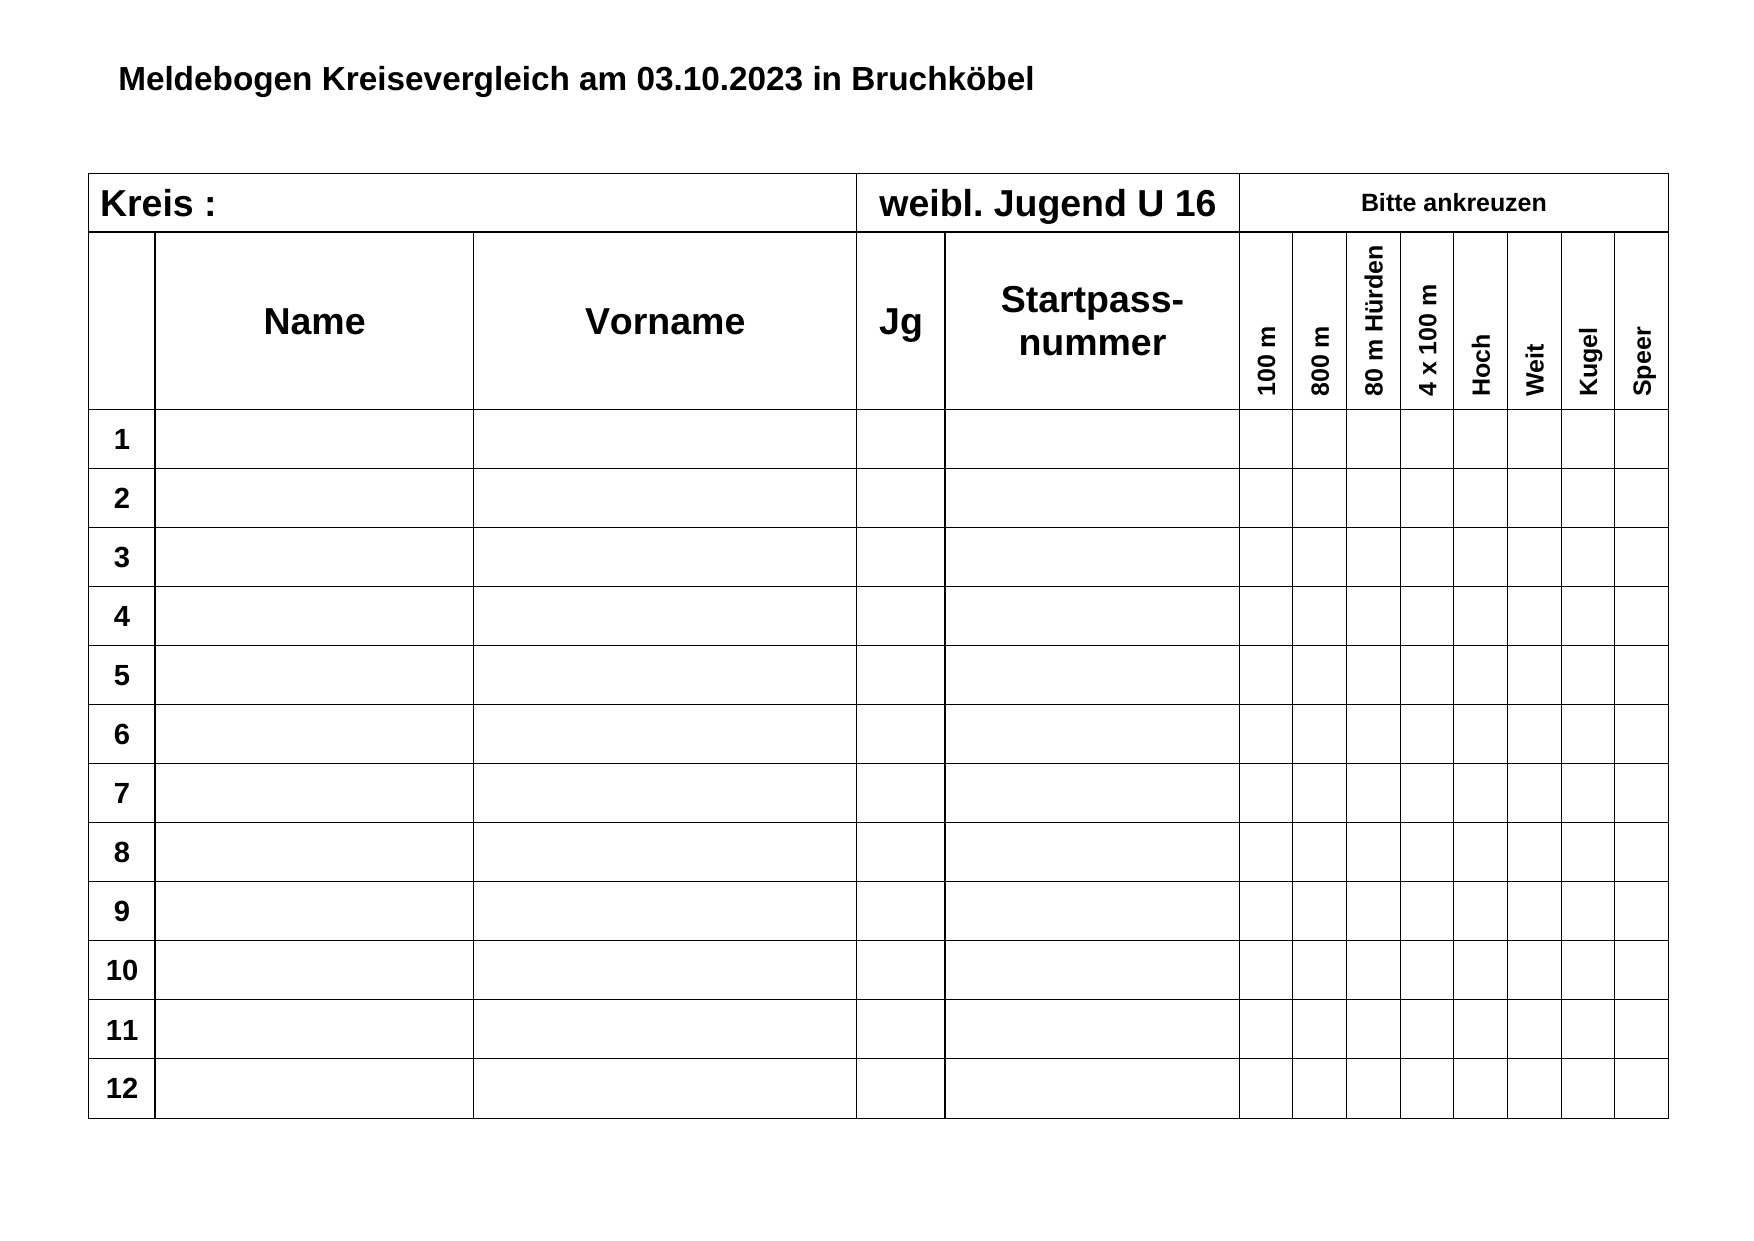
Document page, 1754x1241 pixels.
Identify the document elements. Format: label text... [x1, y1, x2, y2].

table_cell 7 [89, 764, 154, 822]
table_cell [1562, 1059, 1614, 1117]
table_cell [156, 528, 473, 586]
table_cell [1347, 528, 1400, 586]
table_cell [156, 941, 473, 999]
table_cell 4 [89, 587, 154, 645]
table_cell [1508, 1000, 1561, 1058]
table_cell [1240, 1059, 1292, 1117]
table_cell [1615, 587, 1668, 645]
table_cell [1293, 882, 1346, 940]
table_cell 100 m [1240, 233, 1292, 409]
table_cell [1508, 646, 1561, 704]
table_cell 1 [89, 410, 154, 468]
table_cell [89, 233, 154, 409]
table_cell [1401, 528, 1453, 586]
table_cell 10 [89, 941, 154, 999]
table_cell [474, 469, 856, 527]
table_cell [156, 469, 473, 527]
table_cell [156, 823, 473, 881]
table_cell [1293, 469, 1346, 527]
table_cell [1454, 1059, 1507, 1117]
table_cell [1454, 764, 1507, 822]
table_cell [1508, 764, 1561, 822]
table_cell [1508, 1059, 1561, 1117]
table_cell [1401, 646, 1453, 704]
table_cell [946, 941, 1239, 999]
table_cell [1401, 469, 1453, 527]
table_cell [1240, 705, 1292, 763]
table_cell [1240, 528, 1292, 586]
table_cell [156, 410, 473, 468]
table_cell [946, 469, 1239, 527]
table_cell Speer [1615, 233, 1668, 409]
table_cell [474, 410, 856, 468]
table_cell [1401, 1059, 1453, 1117]
table_cell [1454, 410, 1507, 468]
table_cell 4 x 100 m [1401, 233, 1453, 409]
table_cell [857, 882, 944, 940]
table_cell [1562, 646, 1614, 704]
table_cell [1293, 764, 1346, 822]
table_cell [474, 646, 856, 704]
table_cell [474, 528, 856, 586]
table_cell [1562, 705, 1614, 763]
table_cell [1401, 823, 1453, 881]
table_cell [1562, 469, 1614, 527]
table_cell [857, 705, 944, 763]
table_cell [1562, 528, 1614, 586]
table_cell [156, 646, 473, 704]
table_cell [946, 646, 1239, 704]
table_cell [1401, 882, 1453, 940]
table_cell [474, 1000, 856, 1058]
table_cell [1347, 410, 1400, 468]
table_cell [946, 823, 1239, 881]
table_cell [1454, 587, 1507, 645]
table_cell [474, 823, 856, 881]
table_cell [474, 941, 856, 999]
table_cell [1347, 1059, 1400, 1117]
table_cell [1615, 528, 1668, 586]
table_cell Weit [1508, 233, 1561, 409]
table_cell [857, 823, 944, 881]
table_cell [1347, 823, 1400, 881]
table_cell [1562, 410, 1614, 468]
table_cell [1508, 941, 1561, 999]
table_cell [1508, 587, 1561, 645]
table_cell [1347, 1000, 1400, 1058]
table_cell [1401, 410, 1453, 468]
table_cell [1347, 705, 1400, 763]
table_cell [1615, 705, 1668, 763]
table_cell [1293, 587, 1346, 645]
table_cell [1347, 941, 1400, 999]
table_cell [857, 587, 944, 645]
table_cell 8 [89, 823, 154, 881]
table_cell [156, 1059, 473, 1117]
table_cell [1615, 882, 1668, 940]
table_cell [1615, 941, 1668, 999]
table_cell [1240, 410, 1292, 468]
table_cell [1293, 705, 1346, 763]
table_cell [1454, 1000, 1507, 1058]
table_cell [857, 469, 944, 527]
table_cell [946, 528, 1239, 586]
table_cell 5 [89, 646, 154, 704]
table_cell 800 m [1293, 233, 1346, 409]
table_cell [1508, 410, 1561, 468]
table_cell [1615, 410, 1668, 468]
table_cell [156, 705, 473, 763]
table_cell [1401, 764, 1453, 822]
table_cell [474, 764, 856, 822]
table_cell [156, 882, 473, 940]
table_cell [1293, 1059, 1346, 1117]
table_cell 2 [89, 469, 154, 527]
table_cell [1454, 941, 1507, 999]
table_cell [946, 705, 1239, 763]
table_cell [1401, 705, 1453, 763]
table_cell [1615, 764, 1668, 822]
table_cell [1508, 705, 1561, 763]
table_cell [946, 410, 1239, 468]
table_cell [1615, 646, 1668, 704]
table_cell [857, 1000, 944, 1058]
table_cell [1454, 882, 1507, 940]
table_cell [1562, 941, 1614, 999]
table_header Bitte ankreuzen [1240, 174, 1668, 231]
table_cell [1401, 587, 1453, 645]
table_cell [1293, 1000, 1346, 1058]
table_cell [946, 764, 1239, 822]
table_cell [1454, 705, 1507, 763]
table_cell [1347, 469, 1400, 527]
table_cell [1562, 587, 1614, 645]
table_cell 12 [89, 1059, 154, 1117]
table_cell [474, 705, 856, 763]
table_cell [1293, 528, 1346, 586]
table_cell [1293, 646, 1346, 704]
table_cell [857, 941, 944, 999]
table_cell [1240, 823, 1292, 881]
table_cell [1347, 587, 1400, 645]
table_cell [857, 646, 944, 704]
table_cell Hoch [1454, 233, 1507, 409]
table_cell [1562, 882, 1614, 940]
table_cell [1454, 823, 1507, 881]
table_cell [946, 587, 1239, 645]
table_cell [1454, 646, 1507, 704]
table_cell [156, 1000, 473, 1058]
table_cell [1562, 823, 1614, 881]
table_cell [474, 587, 856, 645]
table_cell Startpass-nummer [946, 233, 1239, 409]
table_cell [1562, 1000, 1614, 1058]
table_cell [1240, 882, 1292, 940]
table_cell [1293, 823, 1346, 881]
table_cell [1347, 646, 1400, 704]
table_cell 3 [89, 528, 154, 586]
table_cell [1347, 764, 1400, 822]
table_cell 80 m Hürden [1347, 233, 1400, 409]
table_cell [946, 1000, 1239, 1058]
table_cell [474, 882, 856, 940]
table_cell [1240, 469, 1292, 527]
table_cell [474, 1059, 856, 1117]
table_cell [1562, 764, 1614, 822]
table_cell [1240, 646, 1292, 704]
table_cell [857, 410, 944, 468]
table_cell [1240, 764, 1292, 822]
table_cell [1454, 528, 1507, 586]
table_cell [1615, 1059, 1668, 1117]
table_cell Vorname [474, 233, 856, 409]
table_cell Jg [857, 233, 944, 409]
table_cell [857, 528, 944, 586]
table_cell [1508, 528, 1561, 586]
table_cell [1615, 823, 1668, 881]
table_cell [1347, 882, 1400, 940]
table_cell [857, 1059, 944, 1117]
table_cell [1240, 1000, 1292, 1058]
table_cell [1240, 941, 1292, 999]
table_cell [156, 764, 473, 822]
table_cell [946, 1059, 1239, 1117]
table_cell [1293, 410, 1346, 468]
table_cell [1401, 941, 1453, 999]
table_cell [857, 764, 944, 822]
table_cell Kugel [1562, 233, 1614, 409]
table_cell [1615, 1000, 1668, 1058]
table_cell [1401, 1000, 1453, 1058]
table_cell 11 [89, 1000, 154, 1058]
table_cell [1293, 941, 1346, 999]
table_cell 6 [89, 705, 154, 763]
table_cell [1454, 469, 1507, 527]
table_header Kreis : [89, 174, 856, 231]
table_cell [1240, 587, 1292, 645]
table_cell [1615, 469, 1668, 527]
table_cell [1508, 882, 1561, 940]
table_cell [1508, 469, 1561, 527]
table_header weibl. Jugend U 16 [857, 174, 1239, 231]
table_cell [1508, 823, 1561, 881]
table_cell [156, 587, 473, 645]
table_cell Name [156, 233, 473, 409]
table_cell [946, 882, 1239, 940]
table_cell 9 [89, 882, 154, 940]
